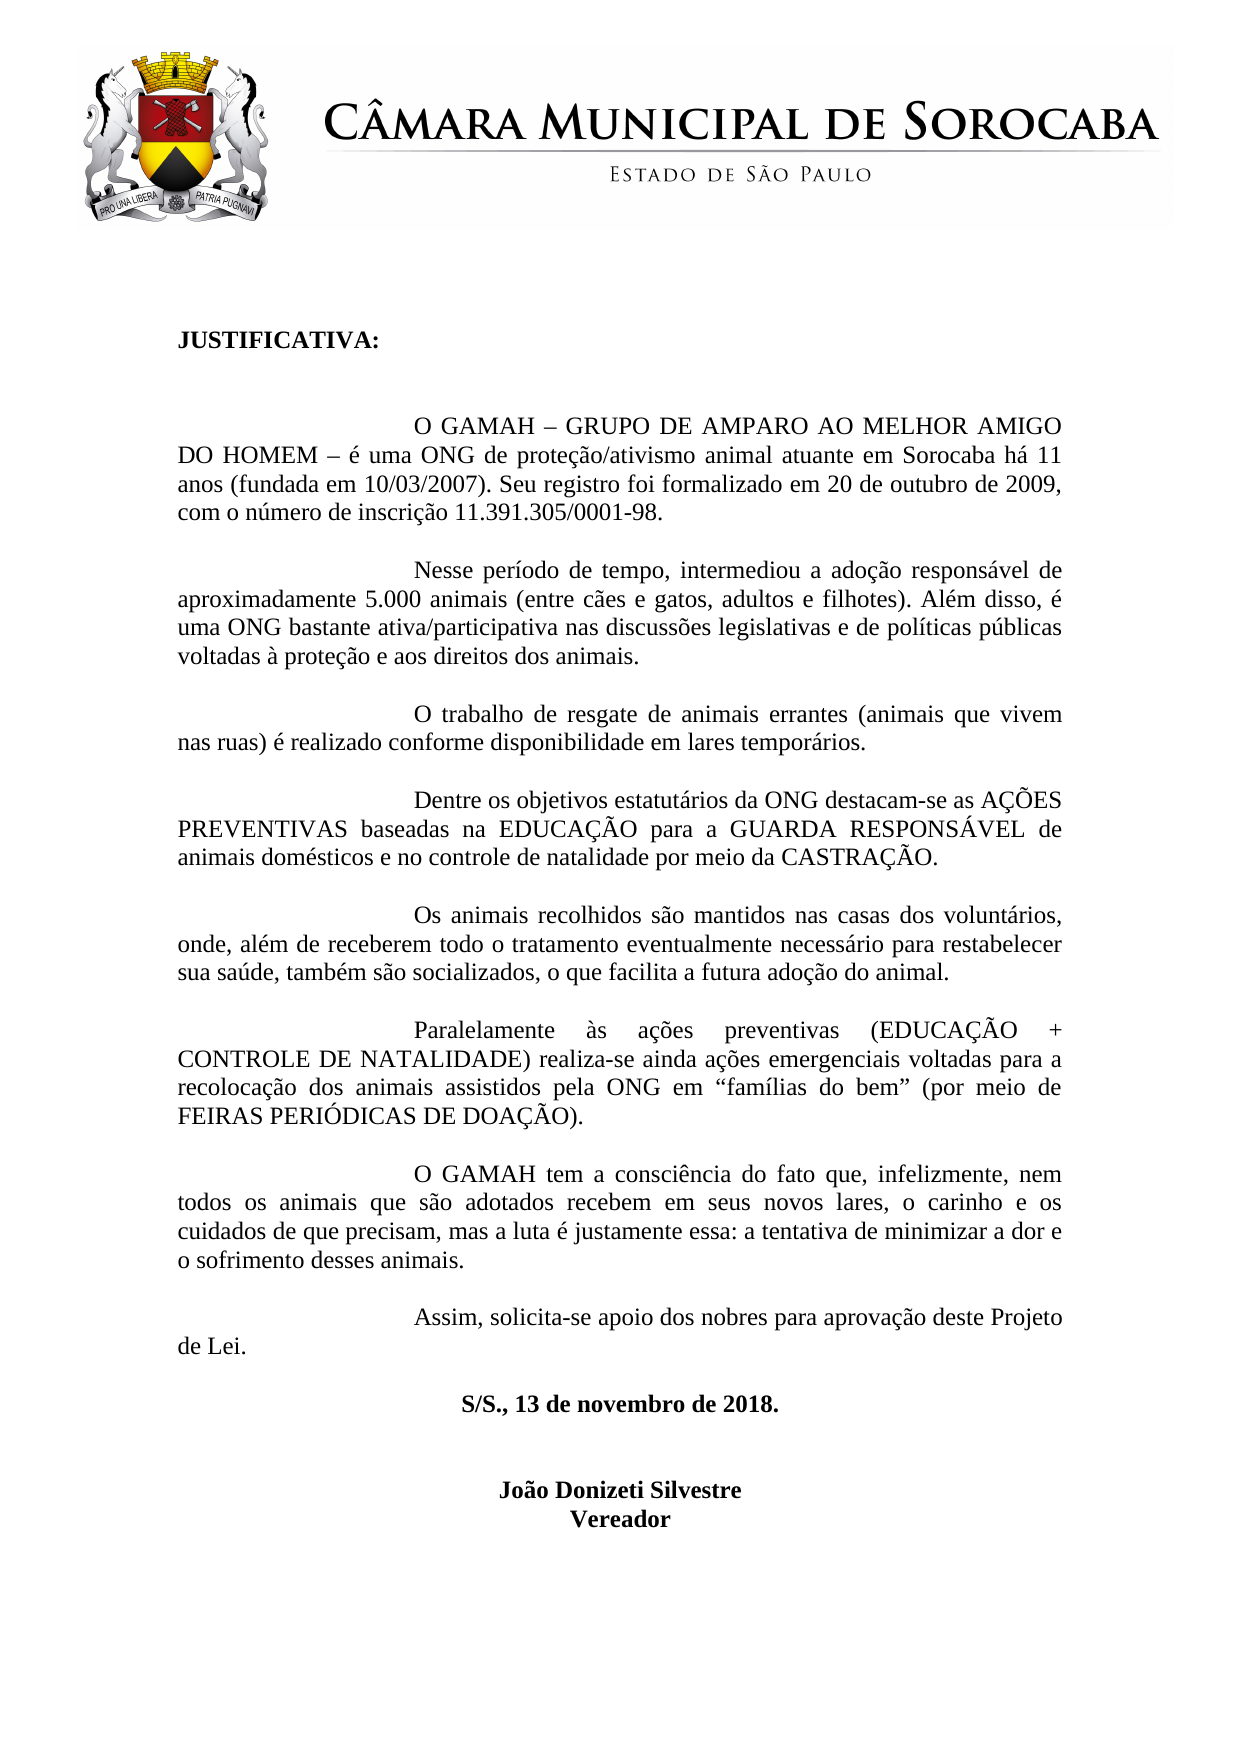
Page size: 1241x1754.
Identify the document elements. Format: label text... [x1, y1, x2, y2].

text O trabalho de resgate de animais errantes (animais que vivem nas ruas) é realizado conforme disponibilidade em lares temporários. [177, 699, 1063, 756]
text JUSTIFICATIVA: [177, 325, 1063, 354]
picture [76, 44, 1174, 230]
text O GAMAH tem a consciência do fato que, infelizmente, nem todos os animais que são adotados recebem em seus novos lares, o carinho e os cuidados de que precisam, mas a luta é justamente essa: a tentativa de minimizar a dor e o sofrimento desses animais. [177, 1159, 1063, 1274]
text S/S., 13 de novembro de 2018. [177, 1389, 1063, 1417]
text Os animais recolhidos são mantidos nas casas dos voluntários, onde, além de receberem todo o tratamento eventualmente necessário para restabelecer sua saúde, também são socializados, o que facilita a futura adoção do animal. [177, 900, 1063, 986]
text Nesse período de tempo, intermediou a adoção responsável de aproximadamente 5.000 animais (entre cães e gatos, adultos e filhotes). Além disso, é uma ONG bastante ativa/participativa nas discussões legislativas e de políticas públicas voltadas à proteção e aos direitos dos animais. [177, 555, 1063, 670]
text O GAMAH – GRUPO DE AMPARO AO MELHOR AMIGO DO HOMEM – é uma ONG de proteção/ativismo animal atuante em Sorocaba há 11 anos (fundada em 10/03/2007). Seu registro foi formalizado em 20 de outubro de 2009, com o número de inscrição 11.391.305/0001-98. [177, 411, 1063, 526]
text João Donizeti Silvestre [177, 1475, 1063, 1504]
text Vereador [177, 1504, 1063, 1532]
text Paralelamente às ações preventivas (EDUCAÇÃO + CONTROLE DE NATALIDADE) realiza-se ainda ações emergenciais voltadas para a recolocação dos animais assistidos pela ONG em “famílias do bem” (por meio de FEIRAS PERIÓDICAS DE DOAÇÃO). [177, 1015, 1063, 1130]
text Assim, solicita-se apoio dos nobres para aprovação deste Projeto de Lei. [177, 1302, 1063, 1360]
text Dentre os objetivos estatutários da ONG destacam-se as AÇÕES PREVENTIVAS baseadas na EDUCAÇÃO para a GUARDA RESPONSÁVEL de animais domésticos e no controle de natalidade por meio da CASTRAÇÃO. [177, 785, 1063, 871]
